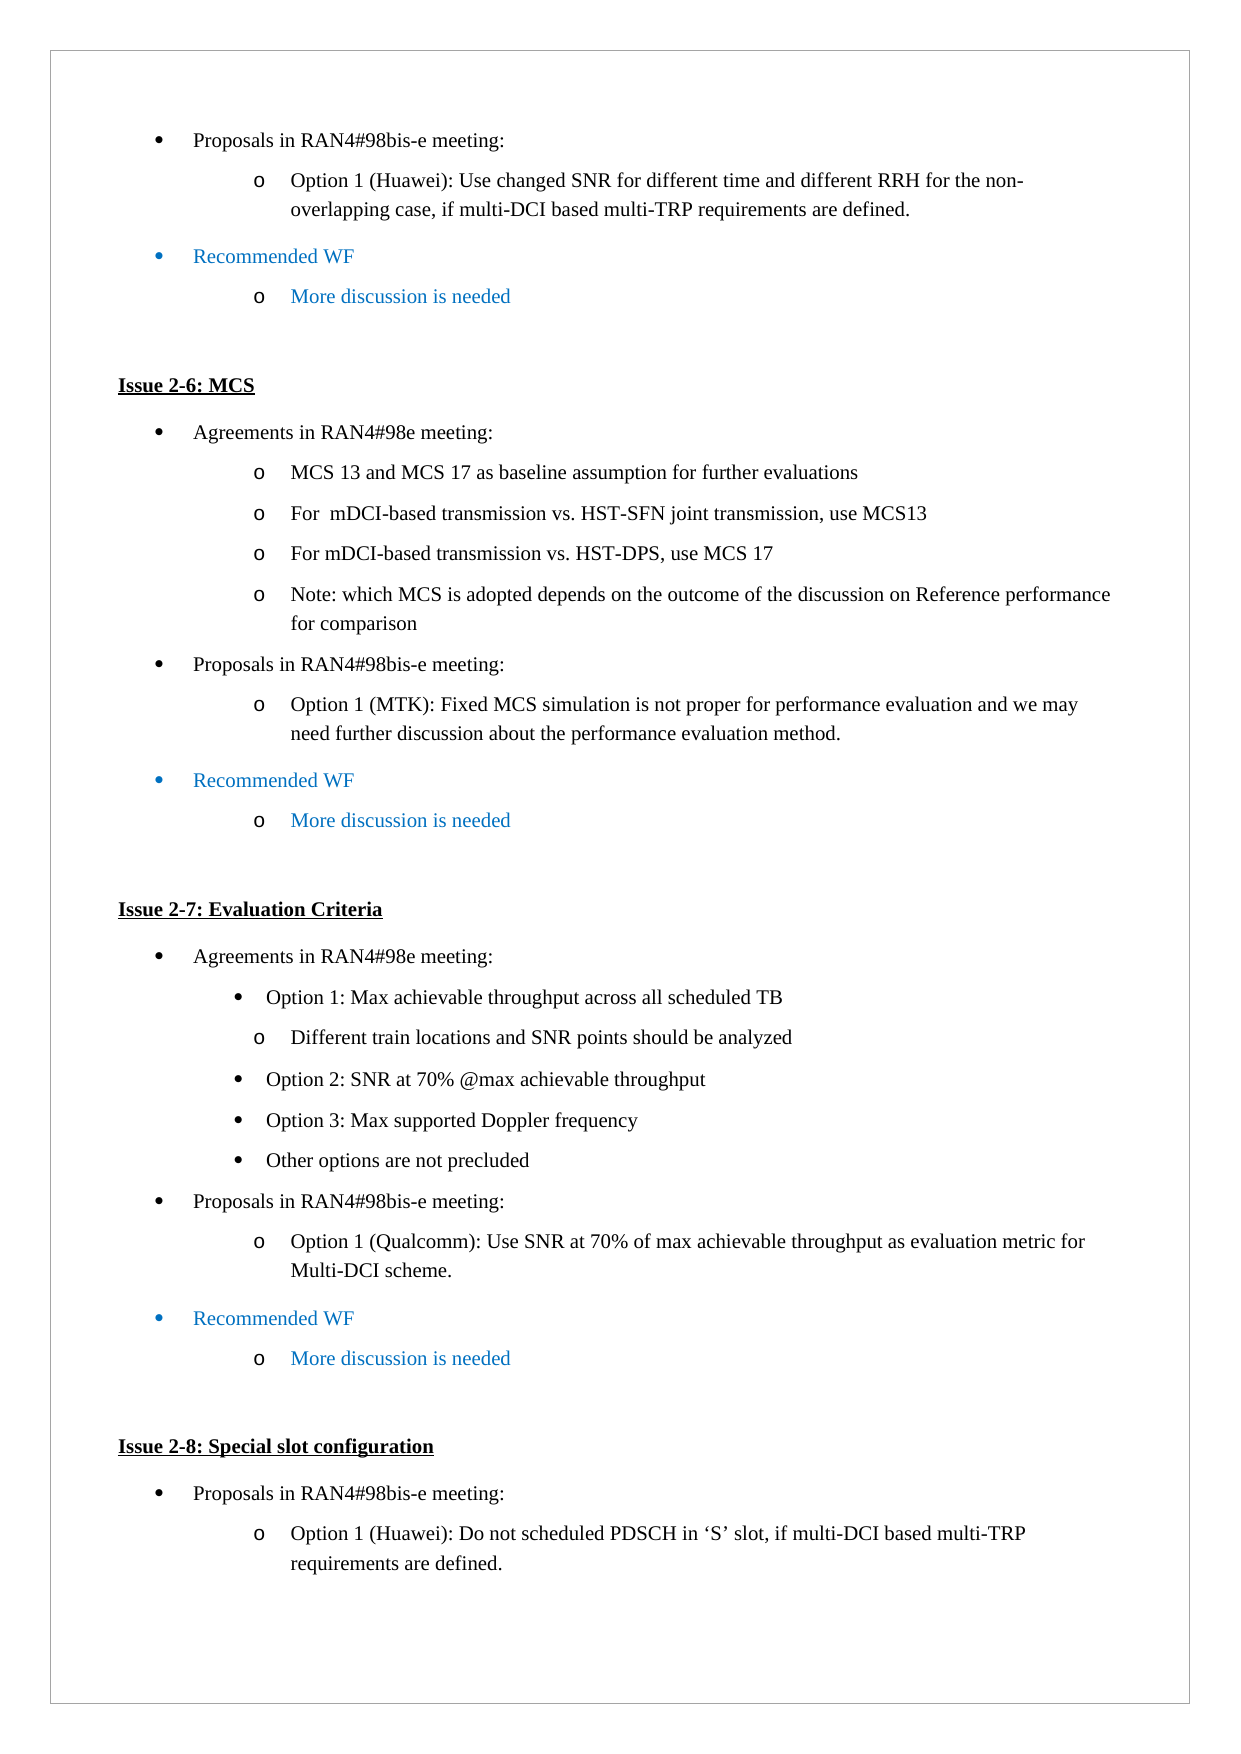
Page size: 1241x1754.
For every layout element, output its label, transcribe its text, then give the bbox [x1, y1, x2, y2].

list Recommended WF [155, 766, 1122, 795]
list Proposals in RAN4#98bis-e meeting: [155, 1187, 1122, 1216]
list More discussion is needed [253, 807, 1122, 836]
list Recommended WF [155, 242, 1122, 270]
text Issue 2-6: MCS [118, 371, 1122, 399]
list Recommended WF [155, 1303, 1122, 1332]
list For mDCI-based transmission vs. HST-DPS, use MCS 17 [253, 540, 1122, 568]
list Note: which MCS is adopted depends on the outcome of the discussion on Reference performance for comparison [253, 581, 1122, 638]
list Option 1 (MTK): Fixed MCS simulation is not proper for performance evaluation and we may need further discussion about the performance evaluation method. [253, 691, 1122, 748]
list For mDCI-based transmission vs. HST-SFN joint transmission, use MCS13 [253, 499, 1122, 528]
list Agreements in RAN4#98e meeting: [155, 942, 1122, 971]
text Issue 2-8: Special slot configuration [118, 1432, 1122, 1461]
list Proposals in RAN4#98bis-e meeting: [155, 1479, 1122, 1508]
list Option 1: Max achievable throughput across all scheduled TB [193, 983, 1122, 1011]
list More discussion is needed [253, 1344, 1122, 1373]
list Option 1 (Huawei): Do not scheduled PDSCH in ‘S’ slot, if multi-DCI based multi-TRP requirements are defined. [253, 1520, 1122, 1577]
list Proposals in RAN4#98bis-e meeting: [155, 126, 1122, 154]
text Issue 2-7: Evaluation Criteria [118, 895, 1122, 923]
list Other options are not precluded [193, 1146, 1122, 1175]
list Proposals in RAN4#98bis-e meeting: [155, 650, 1122, 678]
list Option 3: Max supported Doppler frequency [193, 1106, 1122, 1134]
list MCS 13 and MCS 17 as baseline assumption for further evaluations [253, 458, 1122, 487]
list More discussion is needed [253, 283, 1122, 311]
list Different train locations and SNR points should be analyzed [253, 1024, 1122, 1052]
list Option 2: SNR at 70% @max achievable throughput [193, 1065, 1122, 1093]
list Agreements in RAN4#98e meeting: [155, 418, 1122, 446]
list Option 1 (Qualcomm): Use SNR at 70% of max achievable throughput as evaluation metric for Multi-DCI scheme. [253, 1228, 1122, 1285]
list Option 1 (Huawei): Use changed SNR for different time and different RRH for the non-overlapping case, if multi-DCI based multi-TRP requirements are defined. [253, 166, 1122, 223]
